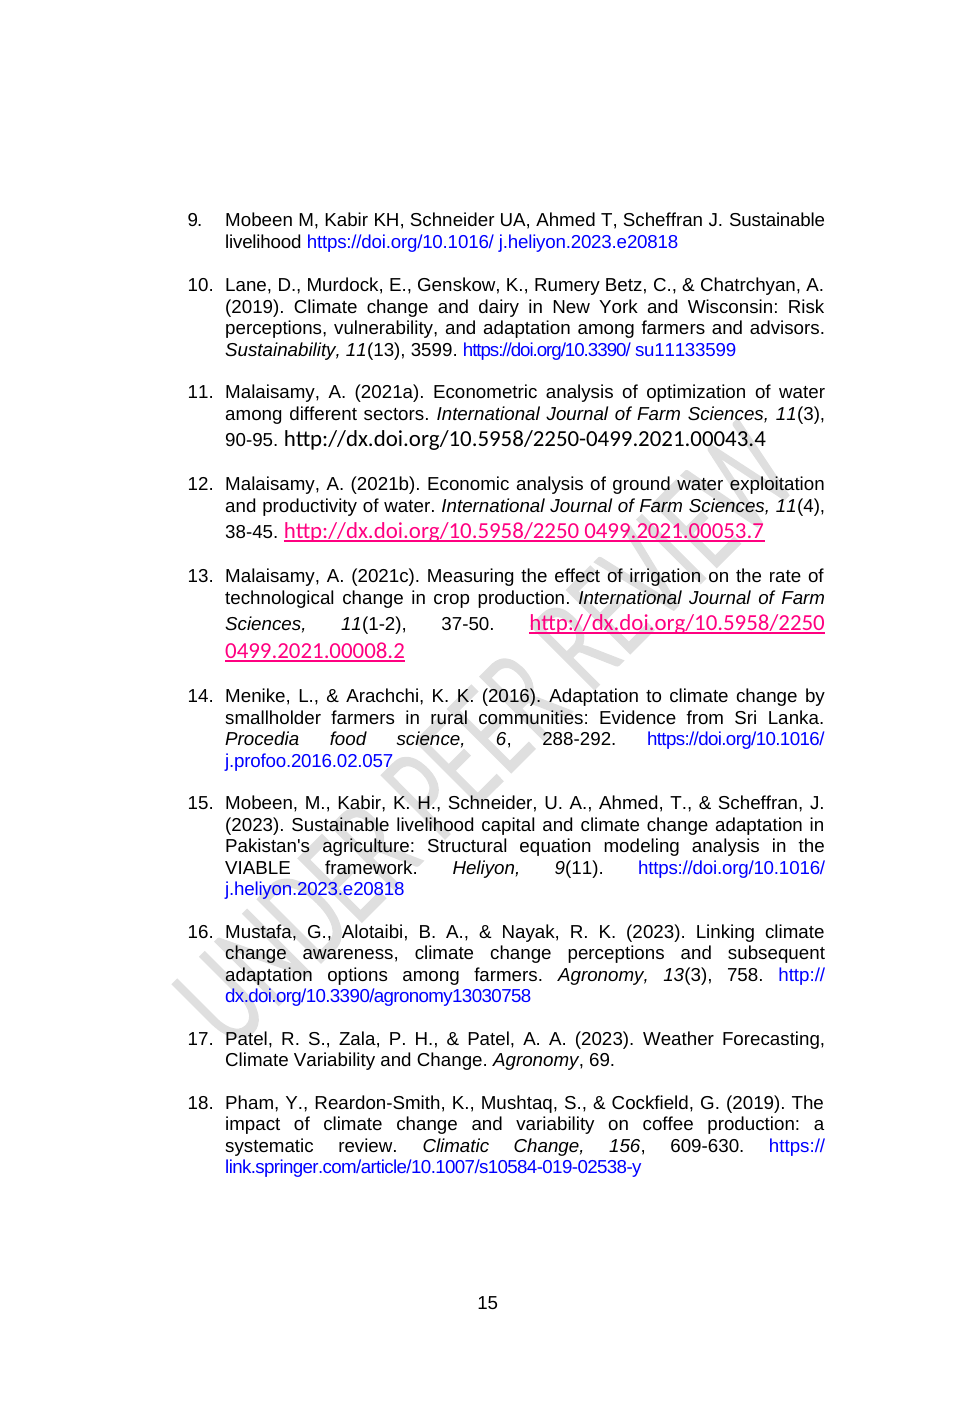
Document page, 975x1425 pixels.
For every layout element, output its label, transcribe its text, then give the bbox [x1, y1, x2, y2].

list Mobeen M, Kabir KH, Schneider UA, Ahmed T, Scheffran J. Sustainable livelihood https://doi.org/10.1016/ j.heliyon.2023.e20818 [187, 209, 825, 252]
list Pham, Y., Reardon-Smith, K., Mushtaq, S., & Cockfield, G. (2019). The impact of climate change and variability on coffee production: a systematic review. Climatic Change, 156, 609-630. https:// link.springer.com/article/10.1007/s10584-019-02538-y [187, 1092, 825, 1178]
list Malaisamy, A. (2021c). Measuring the effect of irrigation on the rate of technological change in crop production. International Journal of Farm Sciences, 11(1-2), 37-50. http://dx.doi.org/10.5958/2250 0499.2021.00008.2 [187, 565, 825, 664]
list Mobeen, M., Kabir, K. H., Schneider, U. A., Ahmed, T., & Scheffran, J. (2023). Sustainable livelihood capital and climate change adaptation in Pakistan's agriculture: Structural equation modeling analysis in the VIABLE framework. Heliyon, 9(11). https://doi.org/10.1016/ j.heliyon.2023.e20818 [187, 792, 825, 900]
list Menike, L., & Arachchi, K. K. (2016). Adaptation to climate change by smallholder farmers in rural communities: Evidence from Sri Lanka. Procedia food science, 6, 288-292. https://doi.org/10.1016/ j.profoo.2016.02.057 [187, 685, 825, 771]
list Malaisamy, A. (2021a). Econometric analysis of optimization of water among different sectors. International Journal of Farm Sciences, 11(3), 90-95. http://dx.doi.org/10.5958/2250-0499.2021.00043.4 [187, 381, 825, 452]
list Malaisamy, A. (2021b). Economic analysis of ground water exploitation and productivity of water. International Journal of Farm Sciences, 11(4), 38-45. http://dx.doi.org/10.5958/2250 0499.2021.00053.7 [187, 473, 825, 544]
list Patel, R. S., Zala, P. H., & Patel, A. A. (2023). Weather Forecasting, Climate Variability and Change. Agronomy, 69. [187, 1028, 825, 1071]
list Mustafa, G., Alotaibi, B. A., & Nayak, R. K. (2023). Linking climate change awareness, climate change perceptions and subsequent adaptation options among farmers. Agronomy, 13(3), 758. http:// dx.doi.org/10.3390/agronomy13030758 [187, 921, 825, 1007]
list Lane, D., Murdock, E., Genskow, K., Rumery Betz, C., & Chatrchyan, A. (2019). Climate change and dairy in New York and Wisconsin: Risk perceptions, vulnerability, and adaptation among farmers and advisors. Sustainability, 11(13), 3599. https://doi.org/10.3390/ su11133599 [187, 274, 825, 360]
